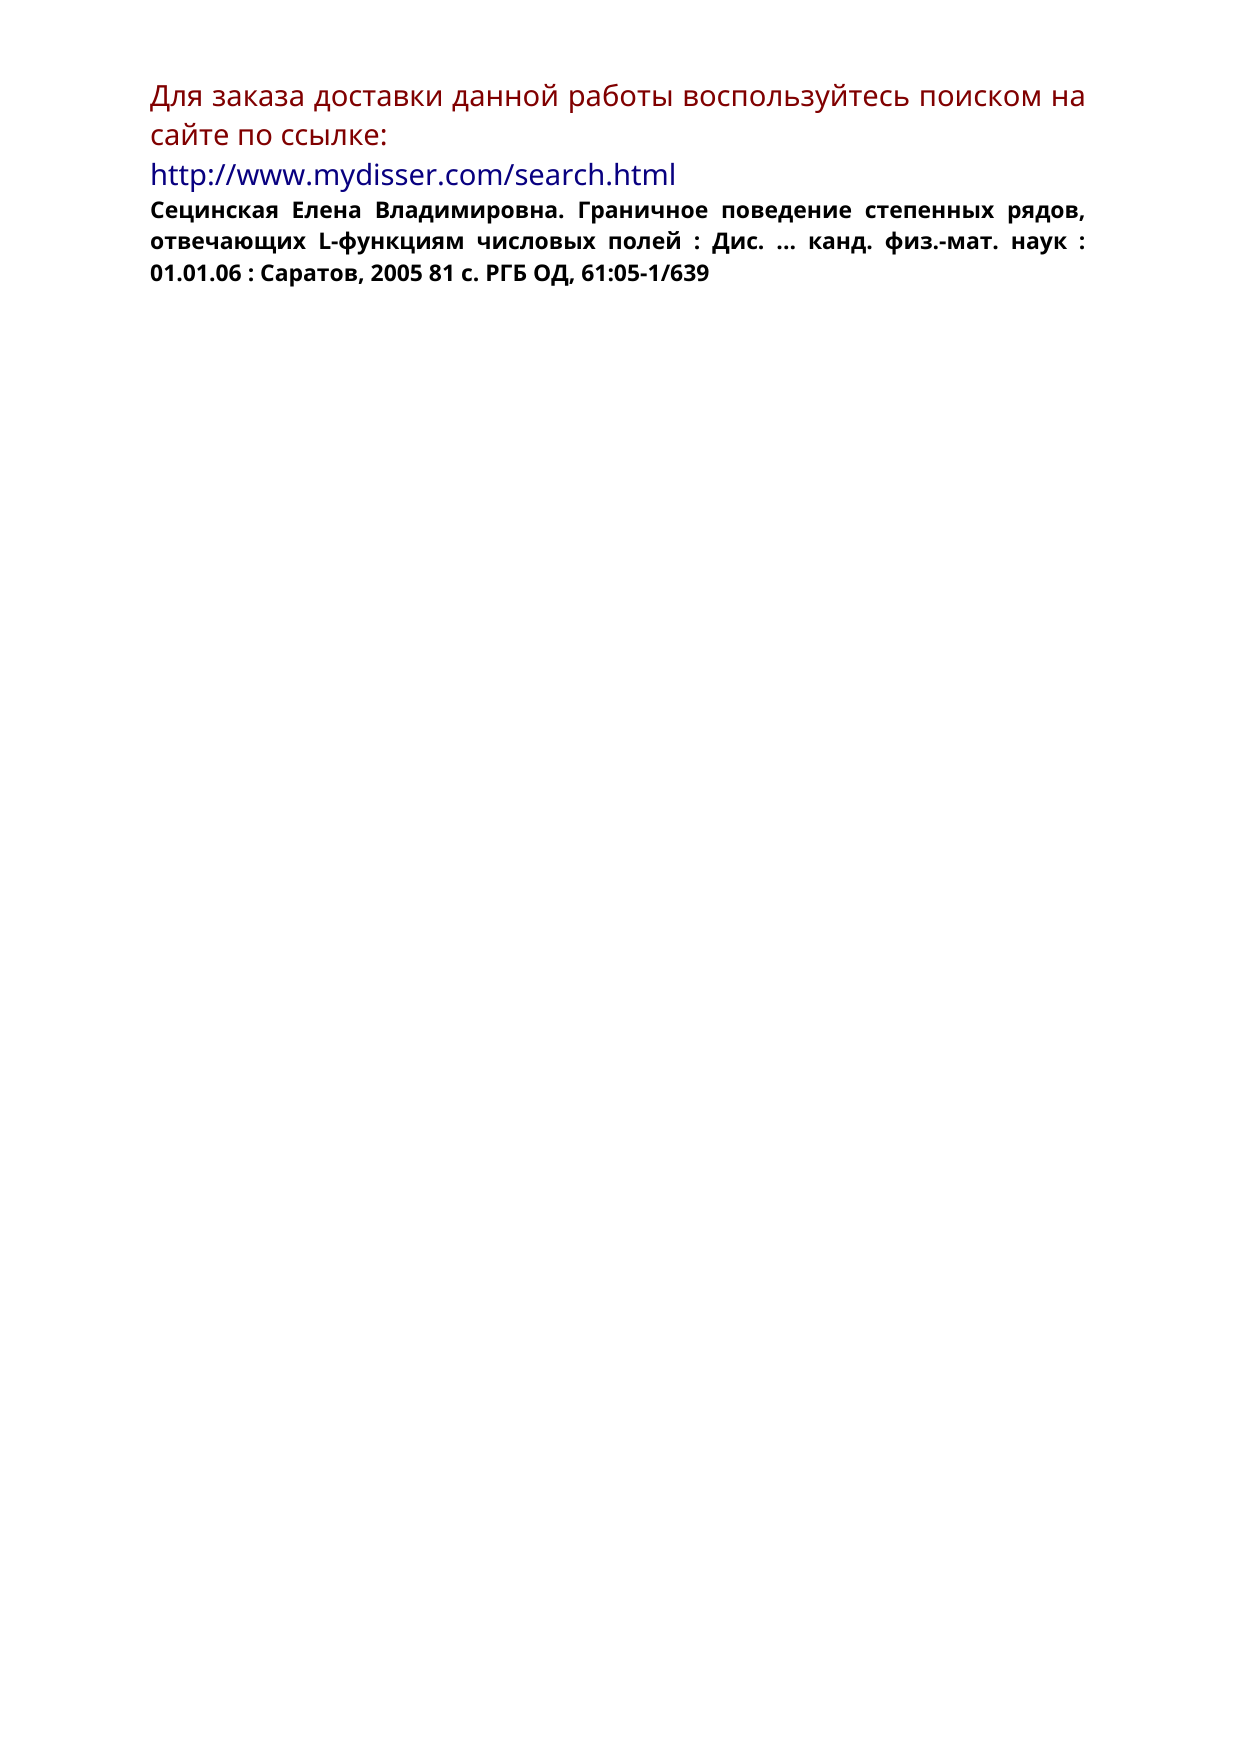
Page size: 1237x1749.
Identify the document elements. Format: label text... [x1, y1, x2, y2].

text Сецинская Елена Владимировна. Граничное поведение степенных рядов, отвечающих L-функциям числовых полей : Дис. ... канд. физ.-мат. наук : 01.01.06 : Саратов, 2005 81 c. РГБ ОД, 61:05-1/639 [150, 194, 1086, 288]
